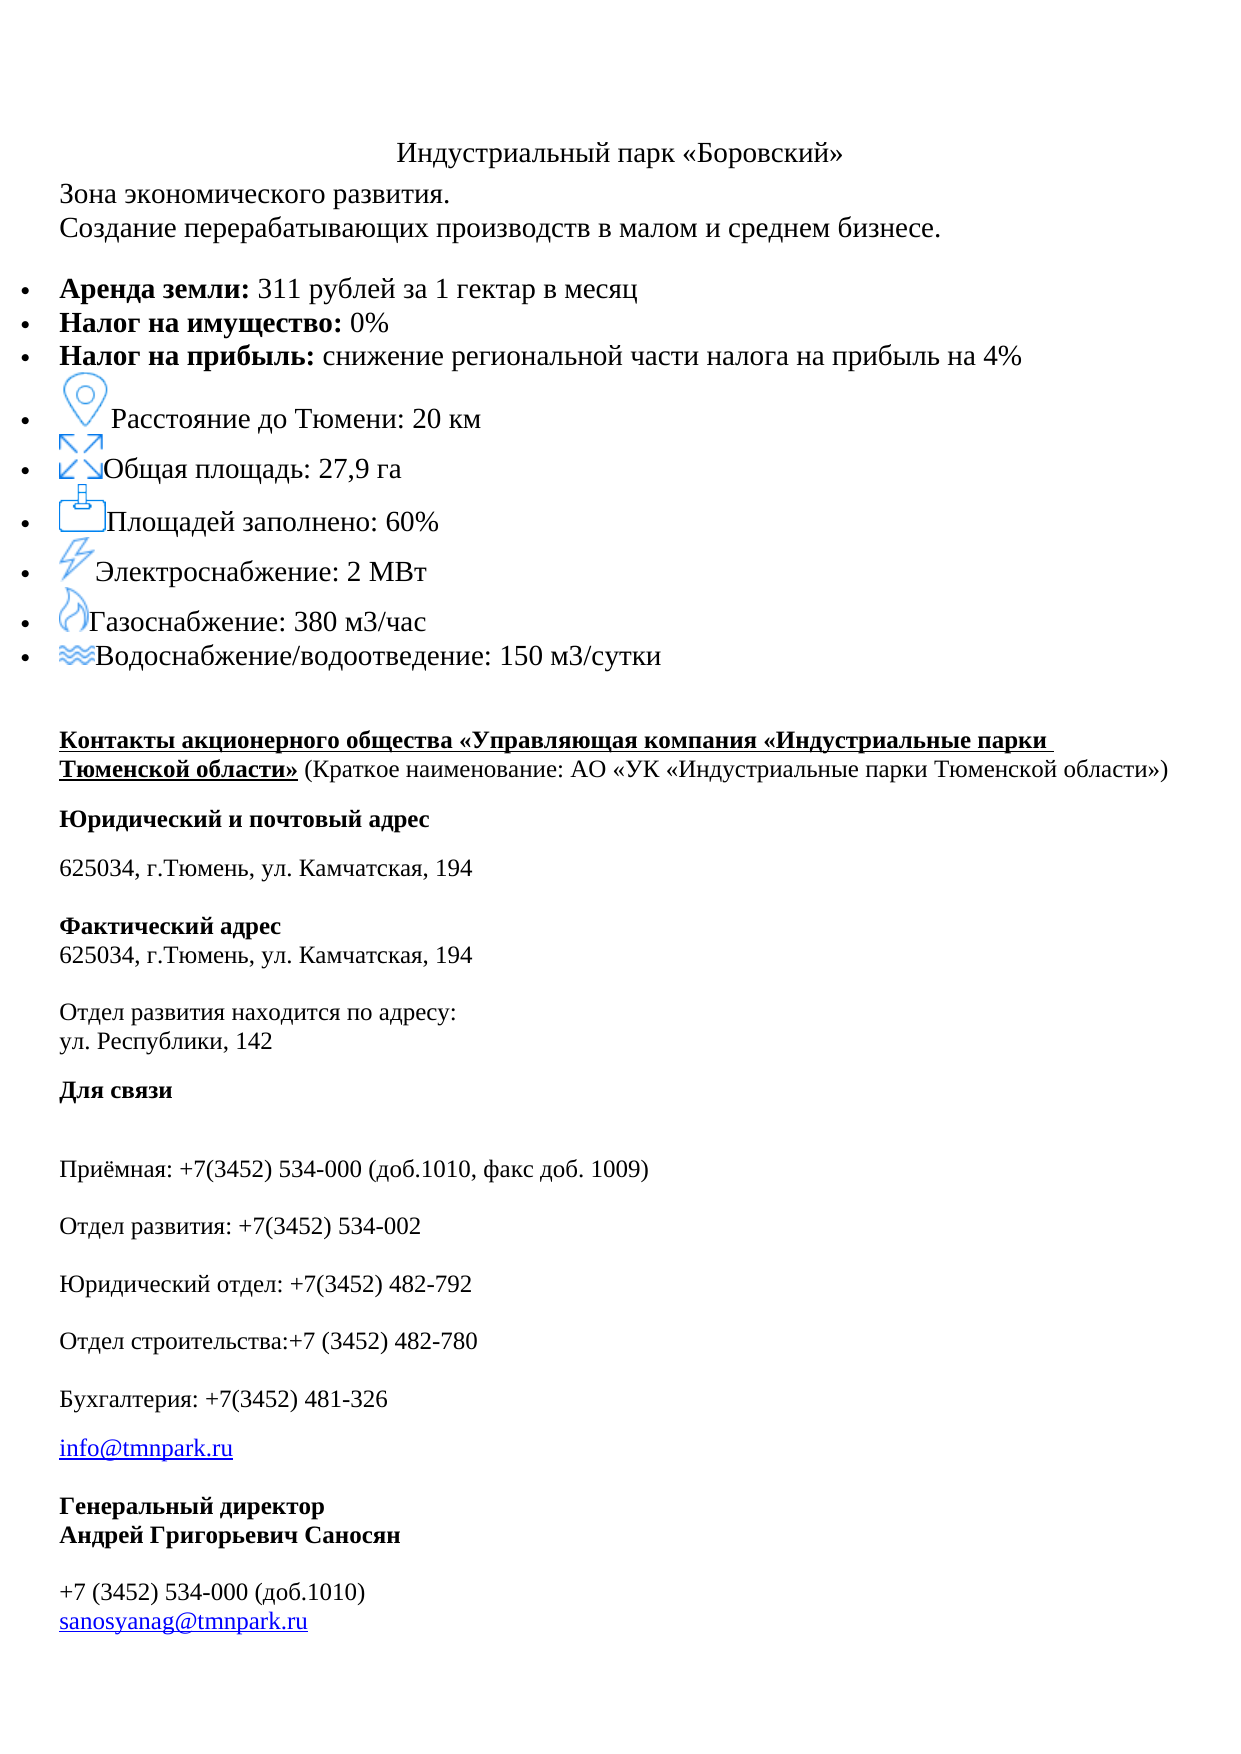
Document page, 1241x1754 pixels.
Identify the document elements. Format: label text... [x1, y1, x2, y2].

picture [59, 644, 95, 665]
list Налог на прибыль: снижение региональной части налога на прибыль на 4% [22, 338, 1181, 372]
list Водоснабжение/водоотведение: 150 м3/сутки [22, 638, 1181, 671]
list Налог на имущество: 0% [22, 305, 1181, 338]
list Площадей заполнено: 60% [22, 484, 1181, 538]
list Электроснабжение: 2 MBт [22, 538, 1181, 588]
list Общая площадь: 27,9 га [22, 434, 1181, 484]
picture [59, 434, 103, 479]
picture [59, 587, 89, 632]
list Расстояние до Тюмени: 20 км [22, 372, 1181, 434]
text info@tmnpark.ru Генеральный директор Андрей Григорьевич Саносян +7 (3452) 534-000 (доб.1010) sanosyanag@tmnpark.ru [59, 1433, 1181, 1635]
picture [59, 484, 106, 532]
list Аренда земли: 311 рублей за 1 гектар в месяц [22, 271, 1181, 305]
list Газоснабжение: 380 м3/час [22, 588, 1181, 638]
text Для связи [59, 1076, 1181, 1104]
picture [59, 537, 95, 582]
text Юридический и почтовый адрес [59, 804, 1181, 833]
text Индустриальный парк «Боровский» [59, 59, 1181, 168]
text 625034, г.Тюмень, ул. Камчатская, 194 Фактический адрес 625034, г.Тюмень, ул. Камчатская, 194 Отдел развития находится по адресу: ул. Республики, 142 [59, 853, 1181, 1055]
picture [59, 372, 111, 429]
text Зона экономического развития. Cоздание перерабатывающих производств в малом и среднем бизнесе. [59, 176, 1181, 243]
text Контакты акционерного общества «Управляющая компания «Индустриальные парки Тюменской области» (Краткое наименование: АО «УК «Индустриальные парки Тюменской области») [59, 726, 1181, 783]
text Приёмная: +7(3452) 534-000 (доб.1010, факс доб. 1009) Отдел развития: +7(3452) 534-002 Юридический отдел: +7(3452) 482-792 Отдел строительства:+7 (3452) 482-780 Бухгалтерия: +7(3452) 481-326 [59, 1125, 1181, 1413]
